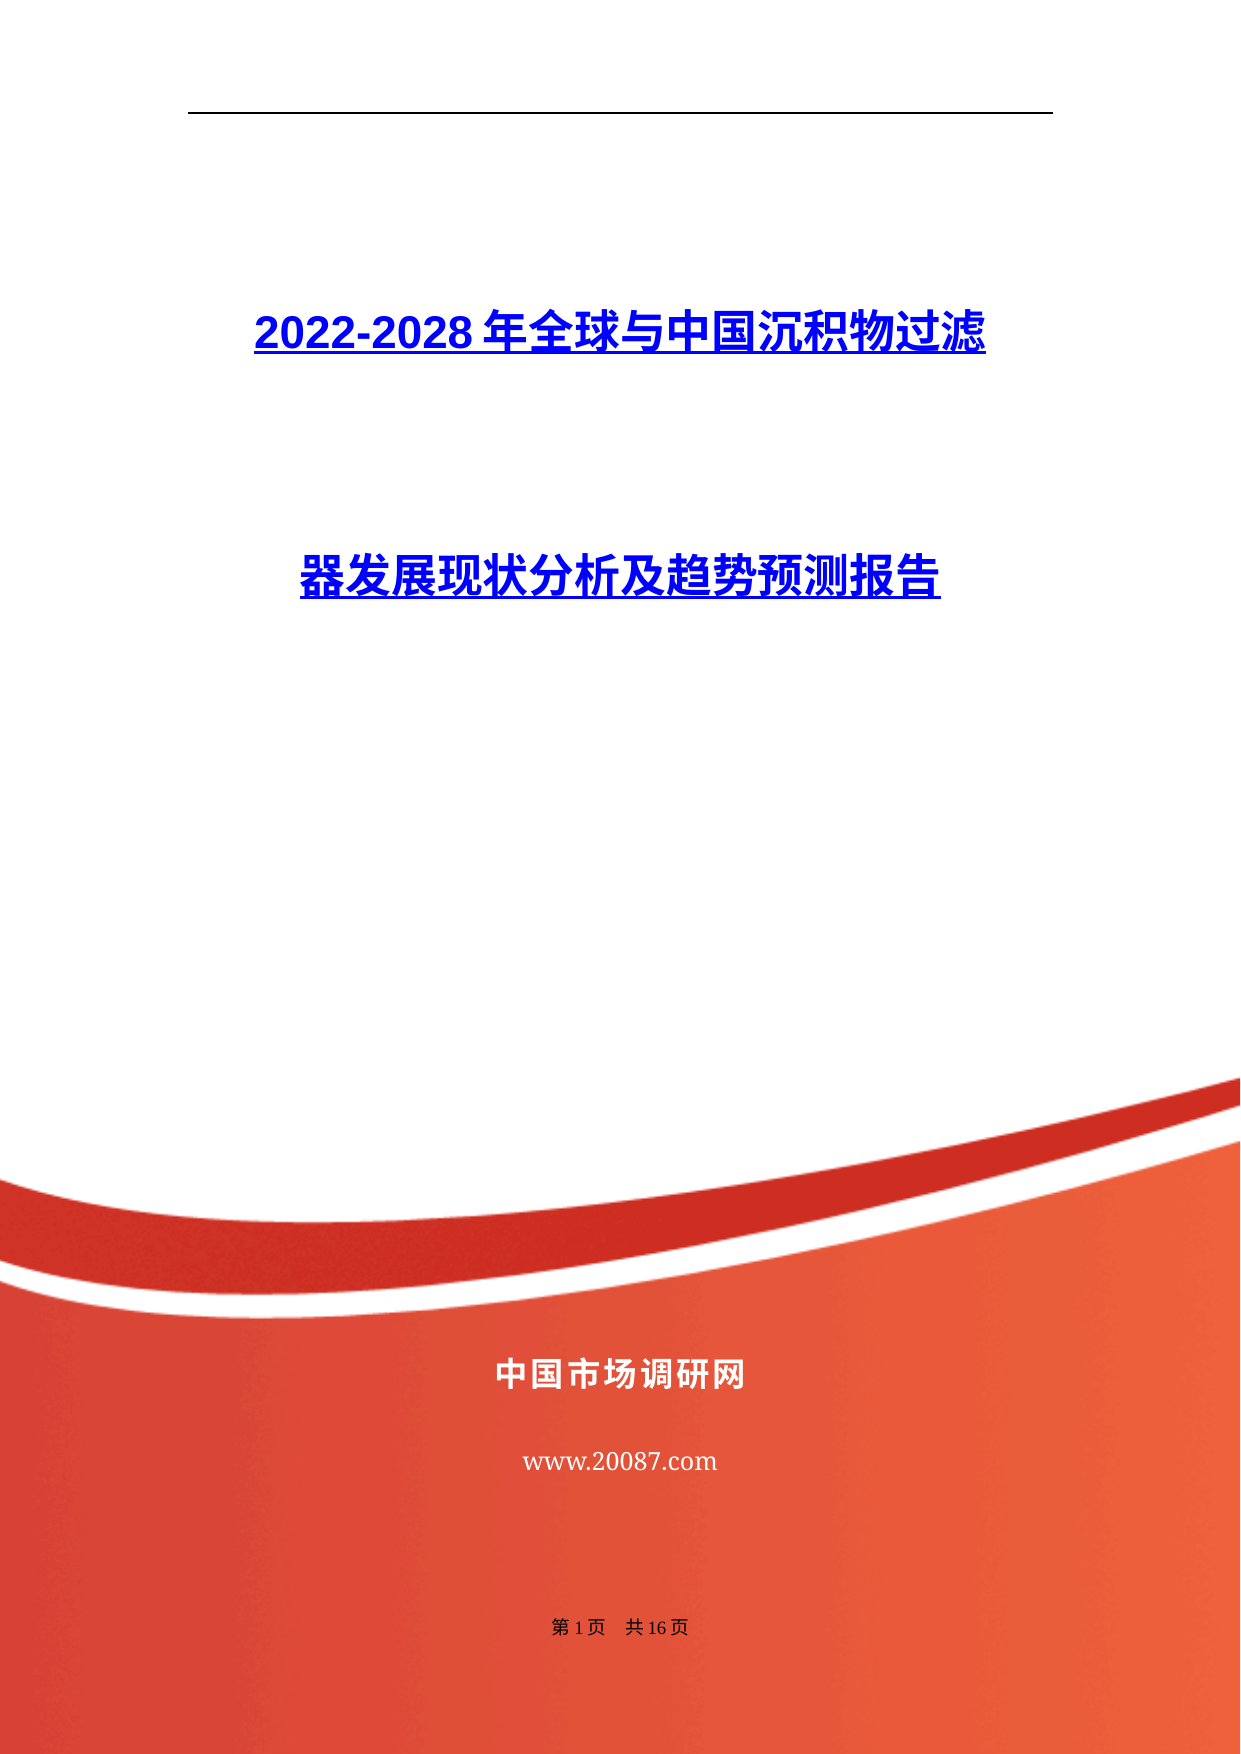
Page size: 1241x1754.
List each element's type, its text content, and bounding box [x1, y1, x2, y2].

picture [0, 1006, 1241, 1754]
text www.20087.com [187, 1428, 1053, 1493]
table_header 2022-2028年全球与中国沉积物过滤器发展现状分析及趋势预测报告 [188, 207, 1053, 773]
subtitle 中国市场调研网 [187, 1339, 1053, 1404]
